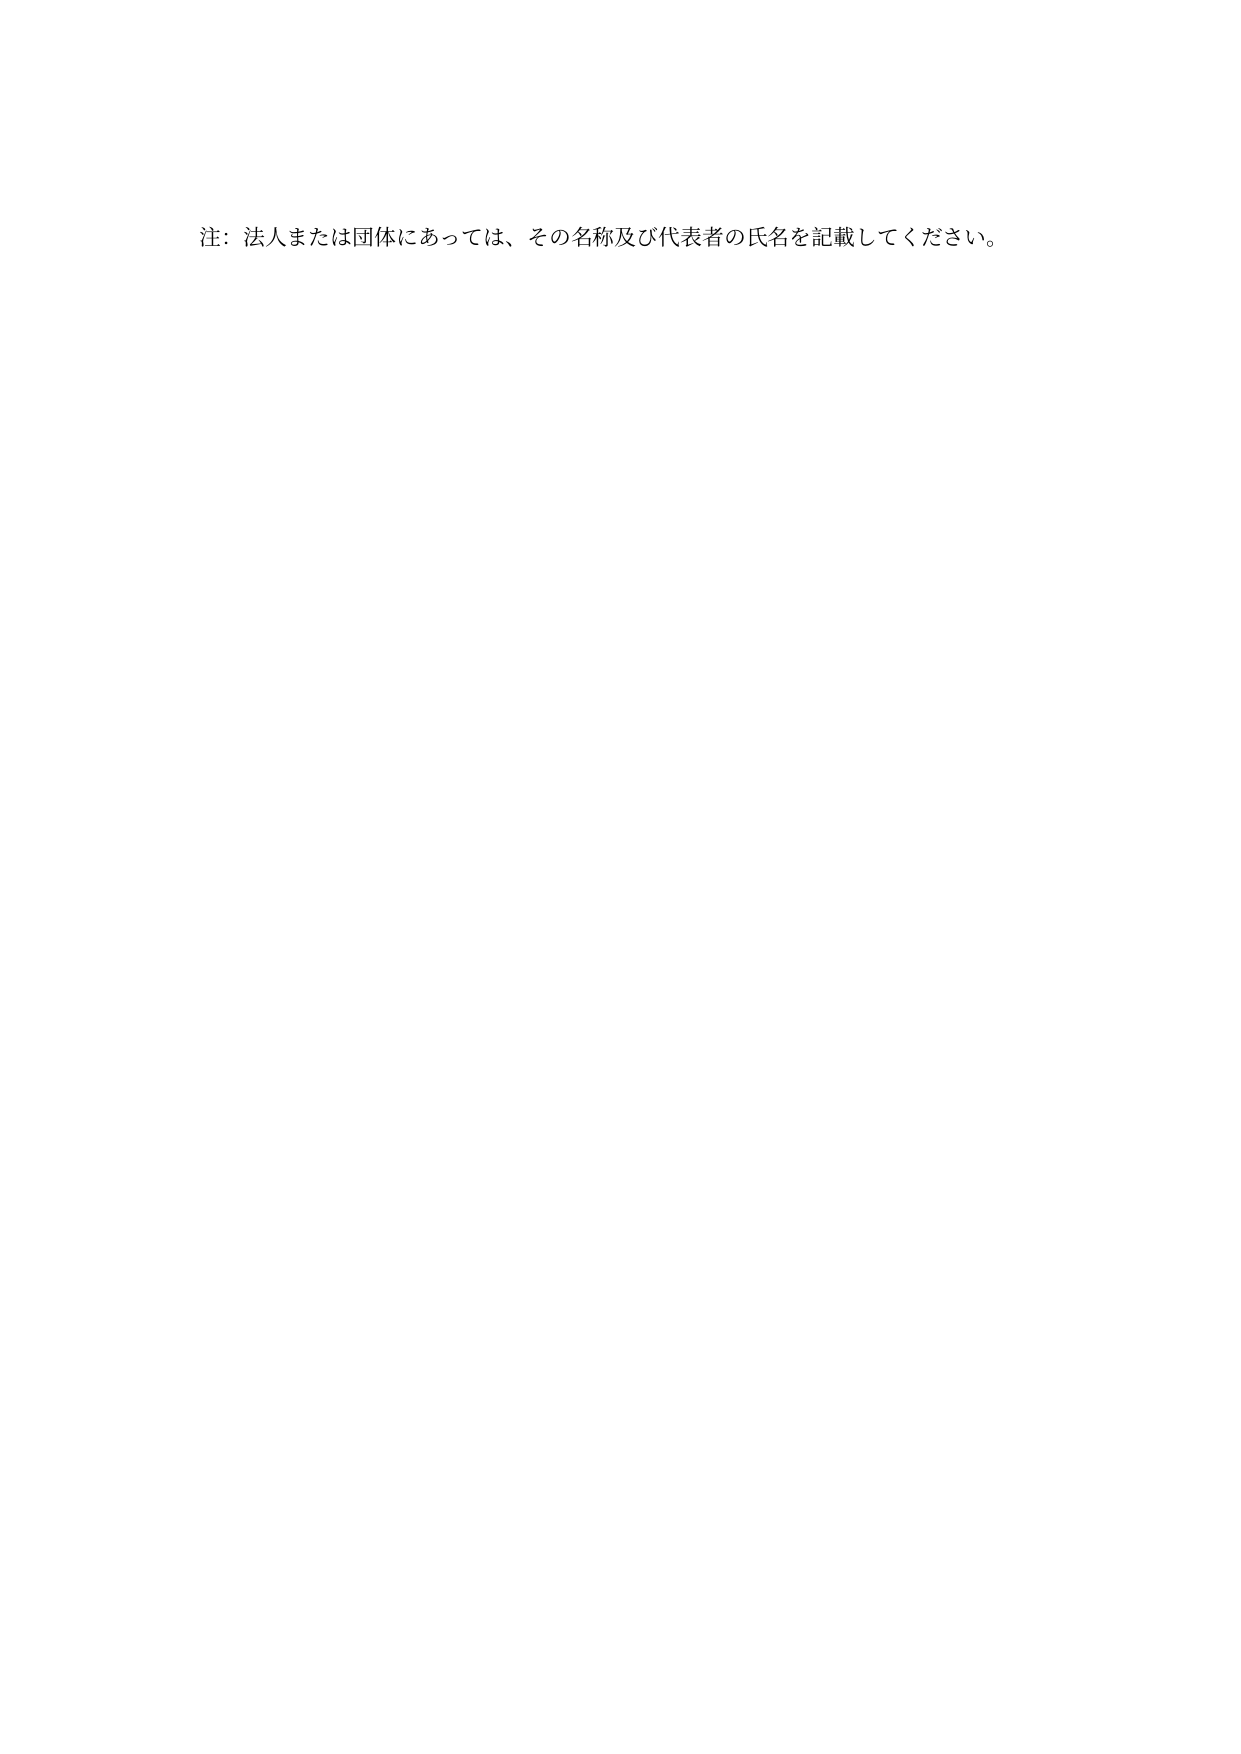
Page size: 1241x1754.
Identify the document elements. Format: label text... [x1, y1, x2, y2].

text 注：法人または団体にあっては、その名称及び代表者の氏名を記載してください。 [177, 217, 1063, 254]
